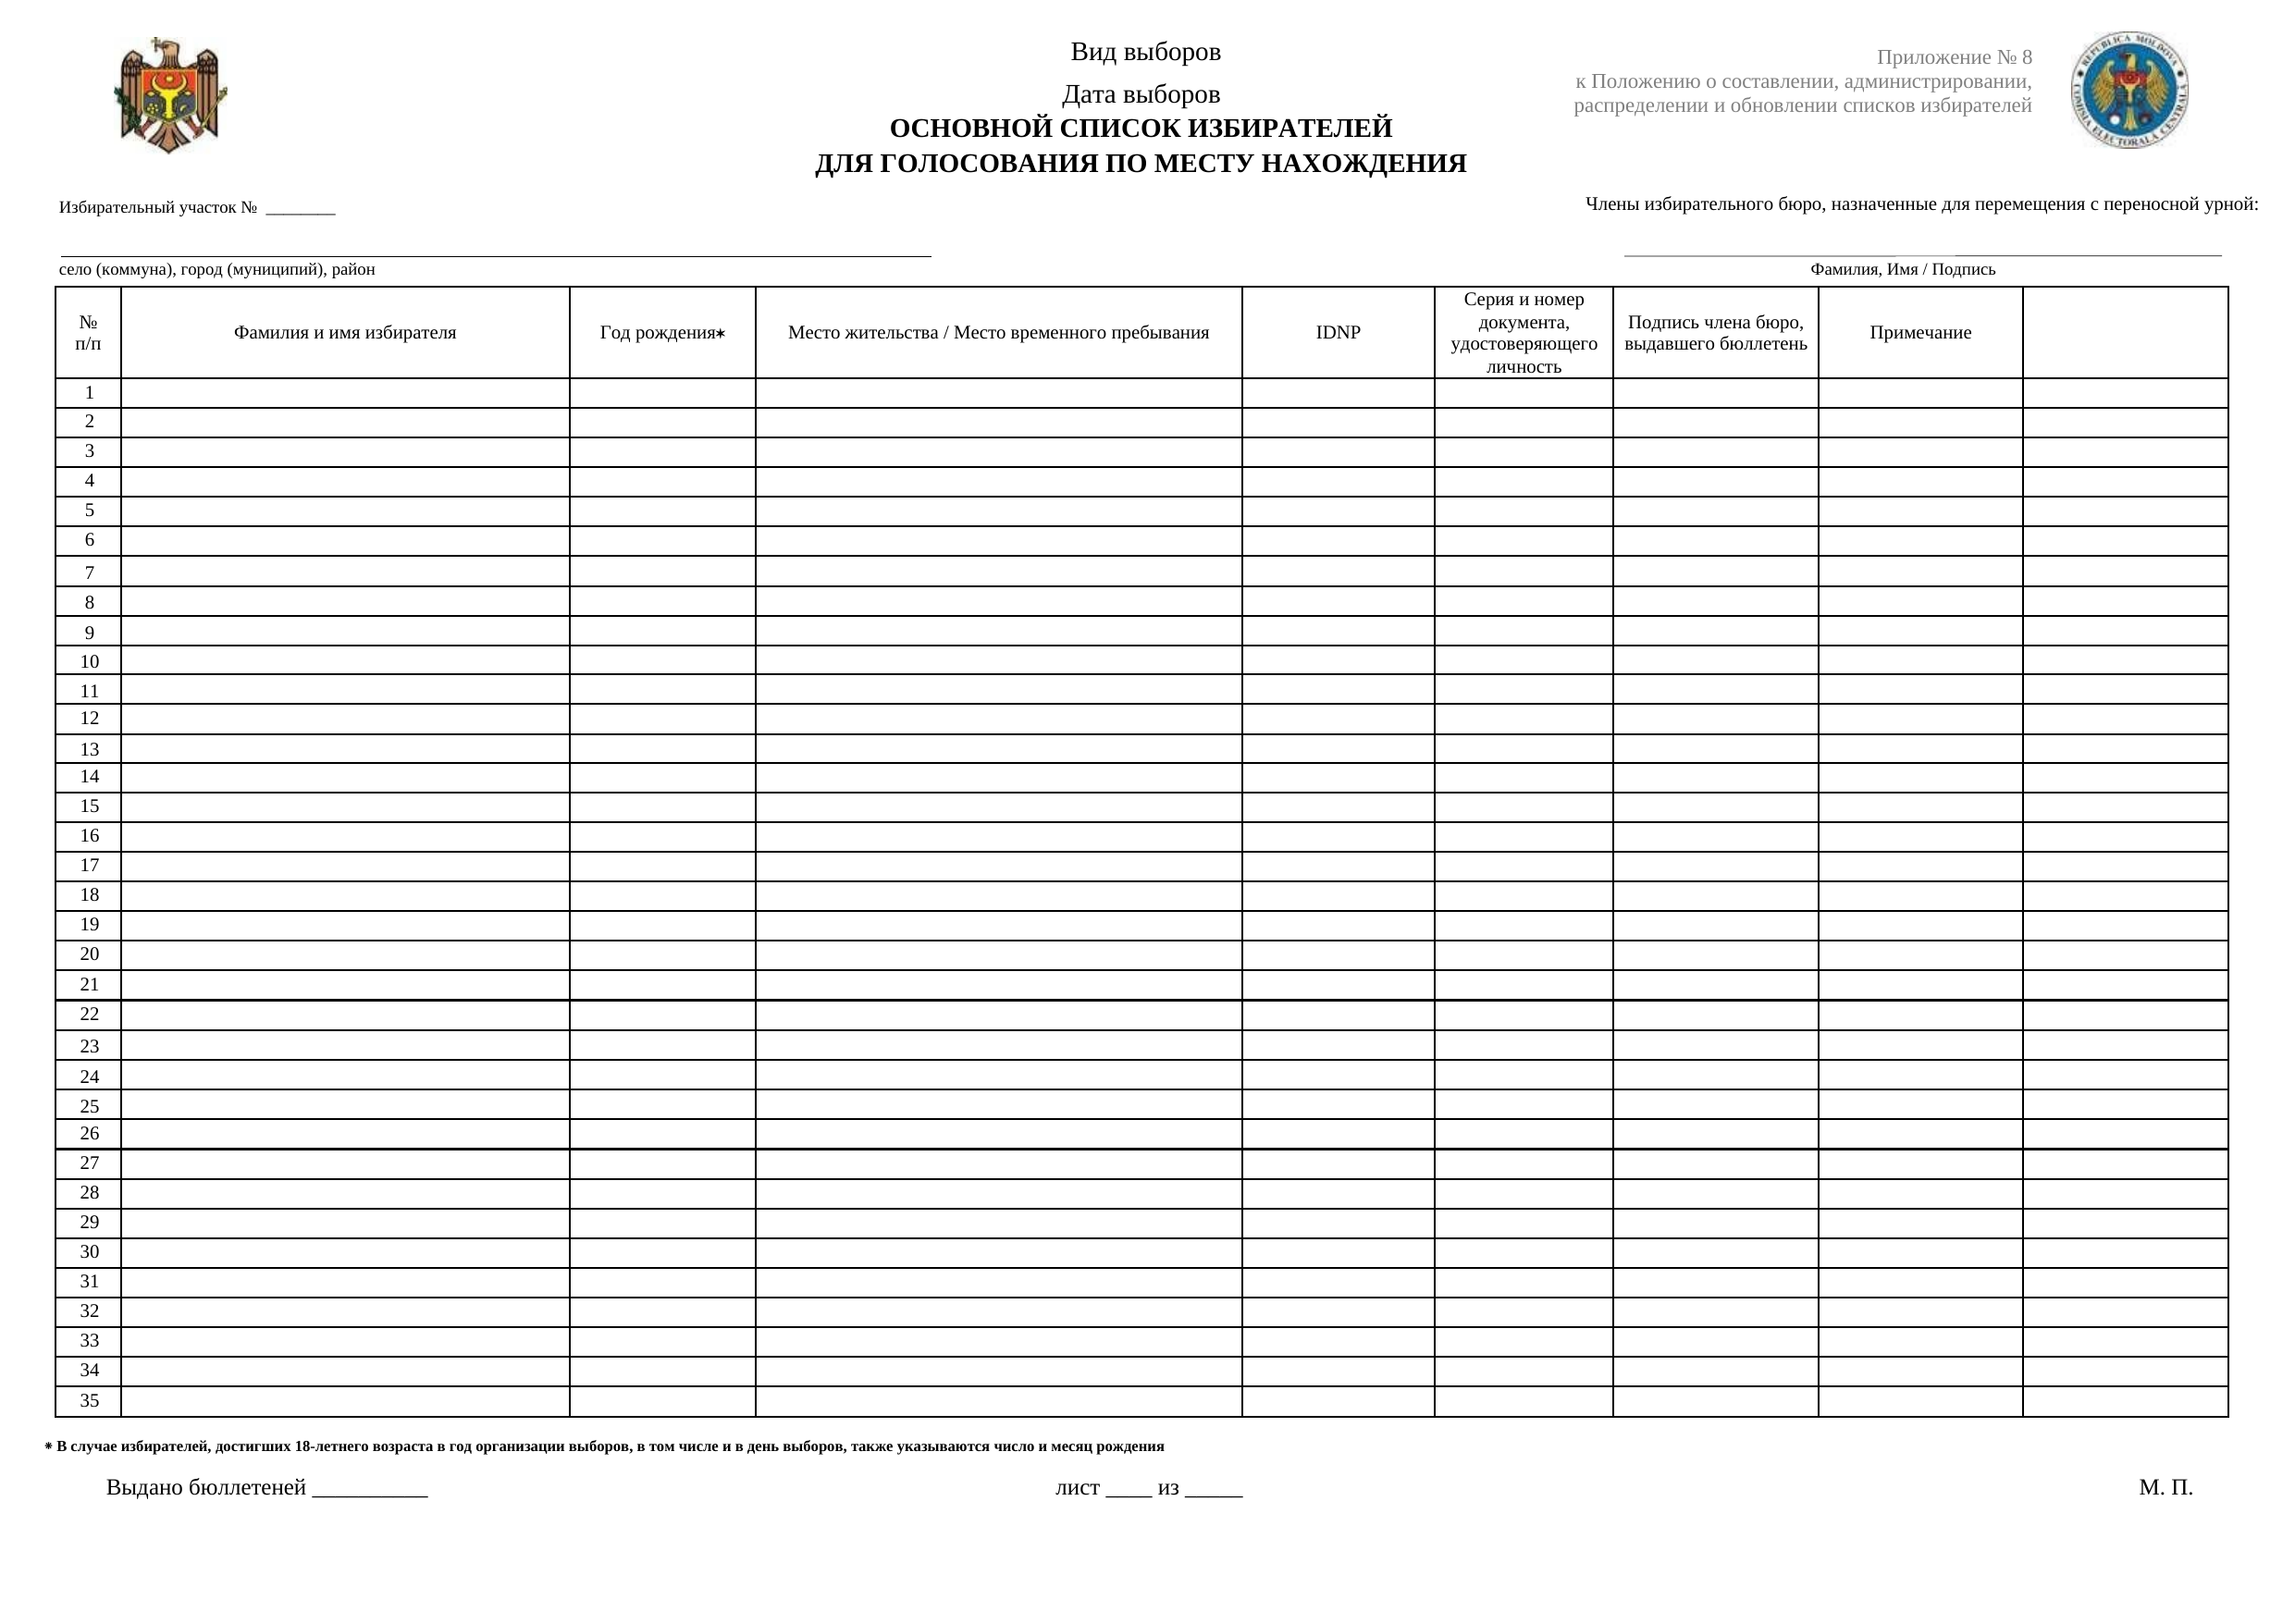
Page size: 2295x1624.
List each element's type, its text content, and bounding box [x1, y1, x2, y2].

table_cell [122, 1269, 569, 1297]
table_cell [122, 1090, 569, 1118]
table_cell [1820, 1180, 2022, 1208]
table_cell [122, 794, 569, 821]
table_cell [1614, 675, 1818, 703]
table_cell [571, 1031, 755, 1059]
table_cell [1820, 941, 2022, 969]
table_cell [1614, 1387, 1818, 1416]
table_cell [2024, 971, 2227, 999]
table_cell [757, 468, 1241, 496]
table_cell [1436, 794, 1612, 821]
table_cell [1436, 1387, 1612, 1416]
table_cell [2024, 1387, 2227, 1416]
table_cell [571, 1090, 755, 1118]
table_cell [1436, 1358, 1612, 1385]
table_cell 30 [56, 1239, 120, 1267]
table_cell [122, 1061, 569, 1089]
table_header Место жительства / Место временного пребывания [757, 288, 1241, 377]
table_cell [1820, 971, 2022, 999]
table_cell [122, 527, 569, 555]
table_cell [1436, 971, 1612, 999]
table_cell [2024, 1120, 2227, 1148]
table_cell [1243, 468, 1434, 496]
table_cell [1243, 1210, 1434, 1237]
table_cell 31 [56, 1269, 120, 1297]
table_cell [1614, 764, 1818, 792]
text село (коммуна), город (муниципий), район Фамилия, Имя / Подпись [59, 259, 2239, 279]
table_cell [1614, 1150, 1818, 1177]
table_cell [571, 971, 755, 999]
table_cell [2024, 468, 2227, 496]
table_cell [1614, 1298, 1818, 1326]
table_cell [571, 1328, 755, 1356]
table_cell [571, 409, 755, 437]
table_cell [1820, 557, 2022, 584]
table_header Серия и номер документа, удостоверяющего личность [1436, 288, 1612, 377]
table_cell [2024, 1180, 2227, 1208]
table_cell [122, 1239, 569, 1267]
table_cell [122, 941, 569, 969]
table_cell [757, 1328, 1241, 1356]
table_cell 21 [56, 971, 120, 999]
table_cell [1436, 527, 1612, 555]
table_cell [122, 1210, 569, 1237]
table_cell 29 [56, 1210, 120, 1237]
table_cell 35 [56, 1387, 120, 1416]
table_cell 5 [56, 498, 120, 525]
table_cell [1614, 587, 1818, 614]
table_cell [1243, 764, 1434, 792]
table_cell [571, 823, 755, 851]
table_cell [757, 409, 1241, 437]
table_cell 3 [56, 438, 120, 466]
table_cell [1436, 1239, 1612, 1267]
table_cell [1436, 557, 1612, 584]
text Члены избирательного бюро, назначенные для перемещения с переносной урной: [1586, 192, 2268, 215]
table_cell [571, 617, 755, 645]
table_cell [571, 1150, 755, 1177]
table_cell 11 [56, 675, 120, 703]
table_cell [757, 587, 1241, 614]
table_cell [757, 912, 1241, 940]
table_cell [757, 1239, 1241, 1267]
table_cell [1614, 912, 1818, 940]
table_cell [757, 1090, 1241, 1118]
table_cell [122, 438, 569, 466]
table_cell [2024, 912, 2227, 940]
table_cell [1614, 705, 1818, 732]
table_cell [757, 705, 1241, 732]
table_cell [1243, 587, 1434, 614]
table_cell [1436, 705, 1612, 732]
table_cell [1436, 882, 1612, 910]
table_cell [1243, 1180, 1434, 1208]
table_cell [757, 941, 1241, 969]
table_cell [2024, 735, 2227, 761]
table_cell [122, 617, 569, 645]
table_cell [1436, 1328, 1612, 1356]
table_cell [2024, 764, 2227, 792]
table_cell [2024, 1061, 2227, 1089]
table_cell [757, 1150, 1241, 1177]
table_cell [2024, 1298, 2227, 1326]
table_cell [757, 735, 1241, 761]
picture [113, 37, 228, 154]
table_cell [2024, 794, 2227, 821]
table_cell [2024, 882, 2227, 910]
table_cell [571, 438, 755, 466]
table_cell [757, 1002, 1241, 1028]
table_cell [1436, 1180, 1612, 1208]
table_cell [1614, 1180, 1818, 1208]
table_cell [122, 1180, 569, 1208]
table_cell [1436, 409, 1612, 437]
table_cell [1243, 941, 1434, 969]
table_cell [2024, 675, 2227, 703]
table_cell [1614, 1328, 1818, 1356]
table_cell [571, 735, 755, 761]
table_cell [757, 557, 1241, 584]
table_cell [1614, 1269, 1818, 1297]
table_cell [571, 1298, 755, 1326]
table_cell [1243, 1269, 1434, 1297]
table_cell [122, 1120, 569, 1148]
table_cell [1614, 498, 1818, 525]
table_cell [1820, 1061, 2022, 1089]
table_cell [1243, 823, 1434, 851]
table_cell [757, 527, 1241, 555]
table_cell [1243, 853, 1434, 880]
table_cell 16 [56, 823, 120, 851]
table_header Фамилия и имя избирателя [122, 288, 569, 377]
table_cell 18 [56, 882, 120, 910]
table_cell [1243, 735, 1434, 761]
table_cell [1614, 1002, 1818, 1028]
table_cell [1820, 735, 2022, 761]
table_cell [122, 498, 569, 525]
table_cell 23 [56, 1031, 120, 1059]
table_cell [757, 1298, 1241, 1326]
table_cell [1243, 882, 1434, 910]
table_cell [571, 675, 755, 703]
table_cell [1436, 853, 1612, 880]
table_cell [1820, 675, 2022, 703]
table_cell [1436, 1150, 1612, 1177]
table_cell [1436, 468, 1612, 496]
table_cell [2024, 1239, 2227, 1267]
table_cell [571, 794, 755, 821]
table_cell [1614, 735, 1818, 761]
table_cell [122, 853, 569, 880]
table_cell 15 [56, 794, 120, 821]
table_cell [1243, 1387, 1434, 1416]
table_cell [757, 675, 1241, 703]
table_cell [571, 1002, 755, 1028]
table_cell [1436, 379, 1612, 407]
table_cell [571, 557, 755, 584]
table_cell [571, 1387, 755, 1416]
table_cell [1436, 823, 1612, 851]
table_cell [1614, 1090, 1818, 1118]
table_cell [757, 617, 1241, 645]
table_cell [757, 1180, 1241, 1208]
table_cell [571, 1120, 755, 1148]
table_cell [1614, 468, 1818, 496]
table_cell 27 [56, 1150, 120, 1177]
table_cell [2024, 1358, 2227, 1385]
table_cell 13 [56, 735, 120, 761]
table_cell [2024, 1002, 2227, 1028]
table_cell [1243, 498, 1434, 525]
table_cell [757, 1031, 1241, 1059]
table_cell [1243, 1090, 1434, 1118]
table_cell [1436, 1269, 1612, 1297]
table_cell [2024, 1090, 2227, 1118]
table_cell [2024, 557, 2227, 584]
table_cell [757, 823, 1241, 851]
table_cell [1243, 379, 1434, 407]
table_cell [2024, 1031, 2227, 1059]
table_cell 14 [56, 764, 120, 792]
table_cell [1436, 1002, 1612, 1028]
table_cell [1614, 557, 1818, 584]
table_cell [2024, 587, 2227, 614]
table_cell [757, 882, 1241, 910]
subtitle Вид выборов [747, 35, 1545, 67]
table_cell [122, 409, 569, 437]
table_cell [122, 705, 569, 732]
table_cell [1614, 853, 1818, 880]
table_cell [1820, 1120, 2022, 1148]
table_cell [757, 1269, 1241, 1297]
table_cell [1820, 1239, 2022, 1267]
table_cell [757, 646, 1241, 673]
table_cell [2024, 853, 2227, 880]
table_cell [1436, 1090, 1612, 1118]
text Избирательный участок № ________ [59, 197, 356, 217]
table_cell [122, 1387, 569, 1416]
table_cell [1436, 1061, 1612, 1089]
table_cell [571, 1358, 755, 1385]
table_cell 6 [56, 527, 120, 555]
table_cell [1243, 1328, 1434, 1356]
table_cell [122, 587, 569, 614]
table_cell 10 [56, 646, 120, 673]
table_cell [1820, 912, 2022, 940]
table_cell [1614, 438, 1818, 466]
table_cell 1 [56, 379, 120, 407]
table_cell [1820, 823, 2022, 851]
table_cell [1614, 527, 1818, 555]
table_cell [1614, 1061, 1818, 1089]
table_cell [571, 379, 755, 407]
table_cell 2 [56, 409, 120, 437]
table_cell [1820, 409, 2022, 437]
table_cell [122, 1002, 569, 1028]
table_cell [122, 1328, 569, 1356]
table_cell [571, 705, 755, 732]
table_cell [571, 941, 755, 969]
table_cell [1243, 409, 1434, 437]
table_cell [2024, 941, 2227, 969]
table_cell [1614, 409, 1818, 437]
table_cell [1243, 971, 1434, 999]
table_cell [757, 853, 1241, 880]
table_cell [571, 527, 755, 555]
table_cell [571, 912, 755, 940]
table_cell [122, 468, 569, 496]
table_cell [571, 1180, 755, 1208]
table_cell 26 [56, 1120, 120, 1148]
table_cell [1243, 527, 1434, 555]
table_cell [1436, 587, 1612, 614]
table_cell [1820, 587, 2022, 614]
table_cell [571, 882, 755, 910]
table_header Год рождения [571, 288, 755, 377]
table_cell [2024, 438, 2227, 466]
table_cell [1614, 823, 1818, 851]
table_cell [571, 1239, 755, 1267]
table_cell [1820, 1358, 2022, 1385]
table_cell [1436, 1210, 1612, 1237]
table_cell [571, 764, 755, 792]
table_cell 9 [56, 617, 120, 645]
table_cell [1243, 912, 1434, 940]
table_cell [2024, 646, 2227, 673]
table_cell [1614, 617, 1818, 645]
table_cell [1820, 498, 2022, 525]
table_cell [1820, 438, 2022, 466]
table_cell [122, 882, 569, 910]
table_cell [1436, 675, 1612, 703]
table_cell [1820, 1269, 2022, 1297]
table_cell [2024, 1210, 2227, 1237]
table_cell [1614, 379, 1818, 407]
table_cell [1243, 1120, 1434, 1148]
table_cell [757, 794, 1241, 821]
table_cell 25 [56, 1090, 120, 1118]
table_cell 12 [56, 705, 120, 732]
table_cell 33 [56, 1328, 120, 1356]
table_cell [2024, 409, 2227, 437]
table_cell [571, 587, 755, 614]
table_cell [1243, 675, 1434, 703]
table_cell [757, 1387, 1241, 1416]
table_cell 22 [56, 1002, 120, 1028]
table_cell [1243, 1358, 1434, 1385]
table_cell [1243, 557, 1434, 584]
table_cell [1820, 1328, 2022, 1356]
table_cell [2024, 823, 2227, 851]
table_cell [1614, 794, 1818, 821]
table_header Примечание [1820, 288, 2022, 377]
table_cell [1614, 941, 1818, 969]
table_cell [2024, 705, 2227, 732]
table_cell 4 [56, 468, 120, 496]
table_cell [757, 438, 1241, 466]
text ⁕ В случае избирателей, достигших 18-летнего возраста в год организации выборов, в том числе и в день выборов, также указываются число и месяц рождения [44, 1437, 2239, 1455]
table_cell [1820, 1090, 2022, 1118]
table_cell 28 [56, 1180, 120, 1208]
table_cell 32 [56, 1298, 120, 1326]
table_cell [757, 1061, 1241, 1089]
table_cell [122, 912, 569, 940]
table_cell [1243, 1002, 1434, 1028]
table_cell [1436, 498, 1612, 525]
table_cell [1436, 617, 1612, 645]
table_cell [1243, 617, 1434, 645]
table_cell [1243, 794, 1434, 821]
table_cell [1436, 941, 1612, 969]
table_cell [1436, 1298, 1612, 1326]
table_cell [1820, 1031, 2022, 1059]
table_cell [757, 379, 1241, 407]
table_cell [122, 823, 569, 851]
table_cell [571, 853, 755, 880]
table_cell [1614, 1120, 1818, 1148]
table_cell [1243, 646, 1434, 673]
table_cell [757, 1120, 1241, 1148]
table_cell [1820, 379, 2022, 407]
table_cell [1820, 468, 2022, 496]
table_cell [1243, 438, 1434, 466]
text Дата выборов [738, 78, 1545, 108]
table_cell [757, 764, 1241, 792]
table_cell [2024, 1269, 2227, 1297]
table_cell [571, 498, 755, 525]
table_cell [122, 379, 569, 407]
table_cell [1436, 764, 1612, 792]
table_cell [122, 1298, 569, 1326]
table_cell [571, 1269, 755, 1297]
table_cell 17 [56, 853, 120, 880]
table_cell [1436, 438, 1612, 466]
table_cell [1436, 1031, 1612, 1059]
table_cell [1820, 794, 2022, 821]
table_cell [1243, 1298, 1434, 1326]
table_cell [122, 735, 569, 761]
table_cell [2024, 1328, 2227, 1356]
table_cell [1614, 1358, 1818, 1385]
table_cell [1820, 1210, 2022, 1237]
picture [2071, 31, 2190, 149]
table_header IDNP [1243, 288, 1434, 377]
table_cell 8 [56, 587, 120, 614]
table_cell [1820, 646, 2022, 673]
title ДЛЯ ГОЛОСОВАНИЯ ПО МЕСТУ НАХОЖДЕНИЯ [737, 147, 1545, 178]
table_cell [1614, 1239, 1818, 1267]
table_cell [1243, 705, 1434, 732]
table_header Подпись члена бюро, выдавшего бюллетень [1614, 288, 1818, 377]
table_cell [571, 646, 755, 673]
table_cell [122, 675, 569, 703]
table_cell [1243, 1239, 1434, 1267]
table_cell [122, 764, 569, 792]
table_cell [757, 1358, 1241, 1385]
table_cell 7 [56, 557, 120, 584]
table_cell [1820, 764, 2022, 792]
table_cell [1820, 1387, 2022, 1416]
table_cell [122, 1150, 569, 1177]
table_cell [1820, 617, 2022, 645]
table_cell [1614, 646, 1818, 673]
table_cell [757, 498, 1241, 525]
title ОСНОВНОЙ СПИСОК ИЗБИРАТЕЛЕЙ [737, 112, 1545, 143]
table_cell 19 [56, 912, 120, 940]
table_cell [2024, 498, 2227, 525]
table_cell [1614, 882, 1818, 910]
table_cell [1820, 1298, 2022, 1326]
table_cell [571, 1061, 755, 1089]
table_cell [122, 1031, 569, 1059]
table_cell [1436, 1120, 1612, 1148]
table_cell [2024, 1150, 2227, 1177]
table_cell 20 [56, 941, 120, 969]
table_cell [122, 646, 569, 673]
table_cell [1820, 527, 2022, 555]
table_cell [1614, 971, 1818, 999]
table_cell [1820, 882, 2022, 910]
table_cell [571, 468, 755, 496]
table_cell [1436, 735, 1612, 761]
table_cell [1820, 1150, 2022, 1177]
table_header № п/п [56, 288, 120, 377]
table_cell [1820, 853, 2022, 880]
table_cell [1820, 1002, 2022, 1028]
table_cell [122, 557, 569, 584]
table_cell [2024, 527, 2227, 555]
table_header [2024, 288, 2227, 377]
table_cell [757, 1210, 1241, 1237]
text Выдано бюллетеней __________ лист ____ из _____ М. П. [105, 1473, 2239, 1500]
table_cell [122, 1358, 569, 1385]
table_cell [571, 1210, 755, 1237]
table_cell [1614, 1210, 1818, 1237]
table_cell [2024, 379, 2227, 407]
table_cell [1436, 912, 1612, 940]
table_cell [122, 971, 569, 999]
table_cell [1243, 1150, 1434, 1177]
table_cell [1243, 1061, 1434, 1089]
table_cell 24 [56, 1061, 120, 1089]
table_cell [1243, 1031, 1434, 1059]
table_cell [757, 971, 1241, 999]
table_cell 34 [56, 1358, 120, 1385]
table_cell [2024, 617, 2227, 645]
table_cell [1820, 705, 2022, 732]
table_cell [1614, 1031, 1818, 1059]
table_cell [1436, 646, 1612, 673]
